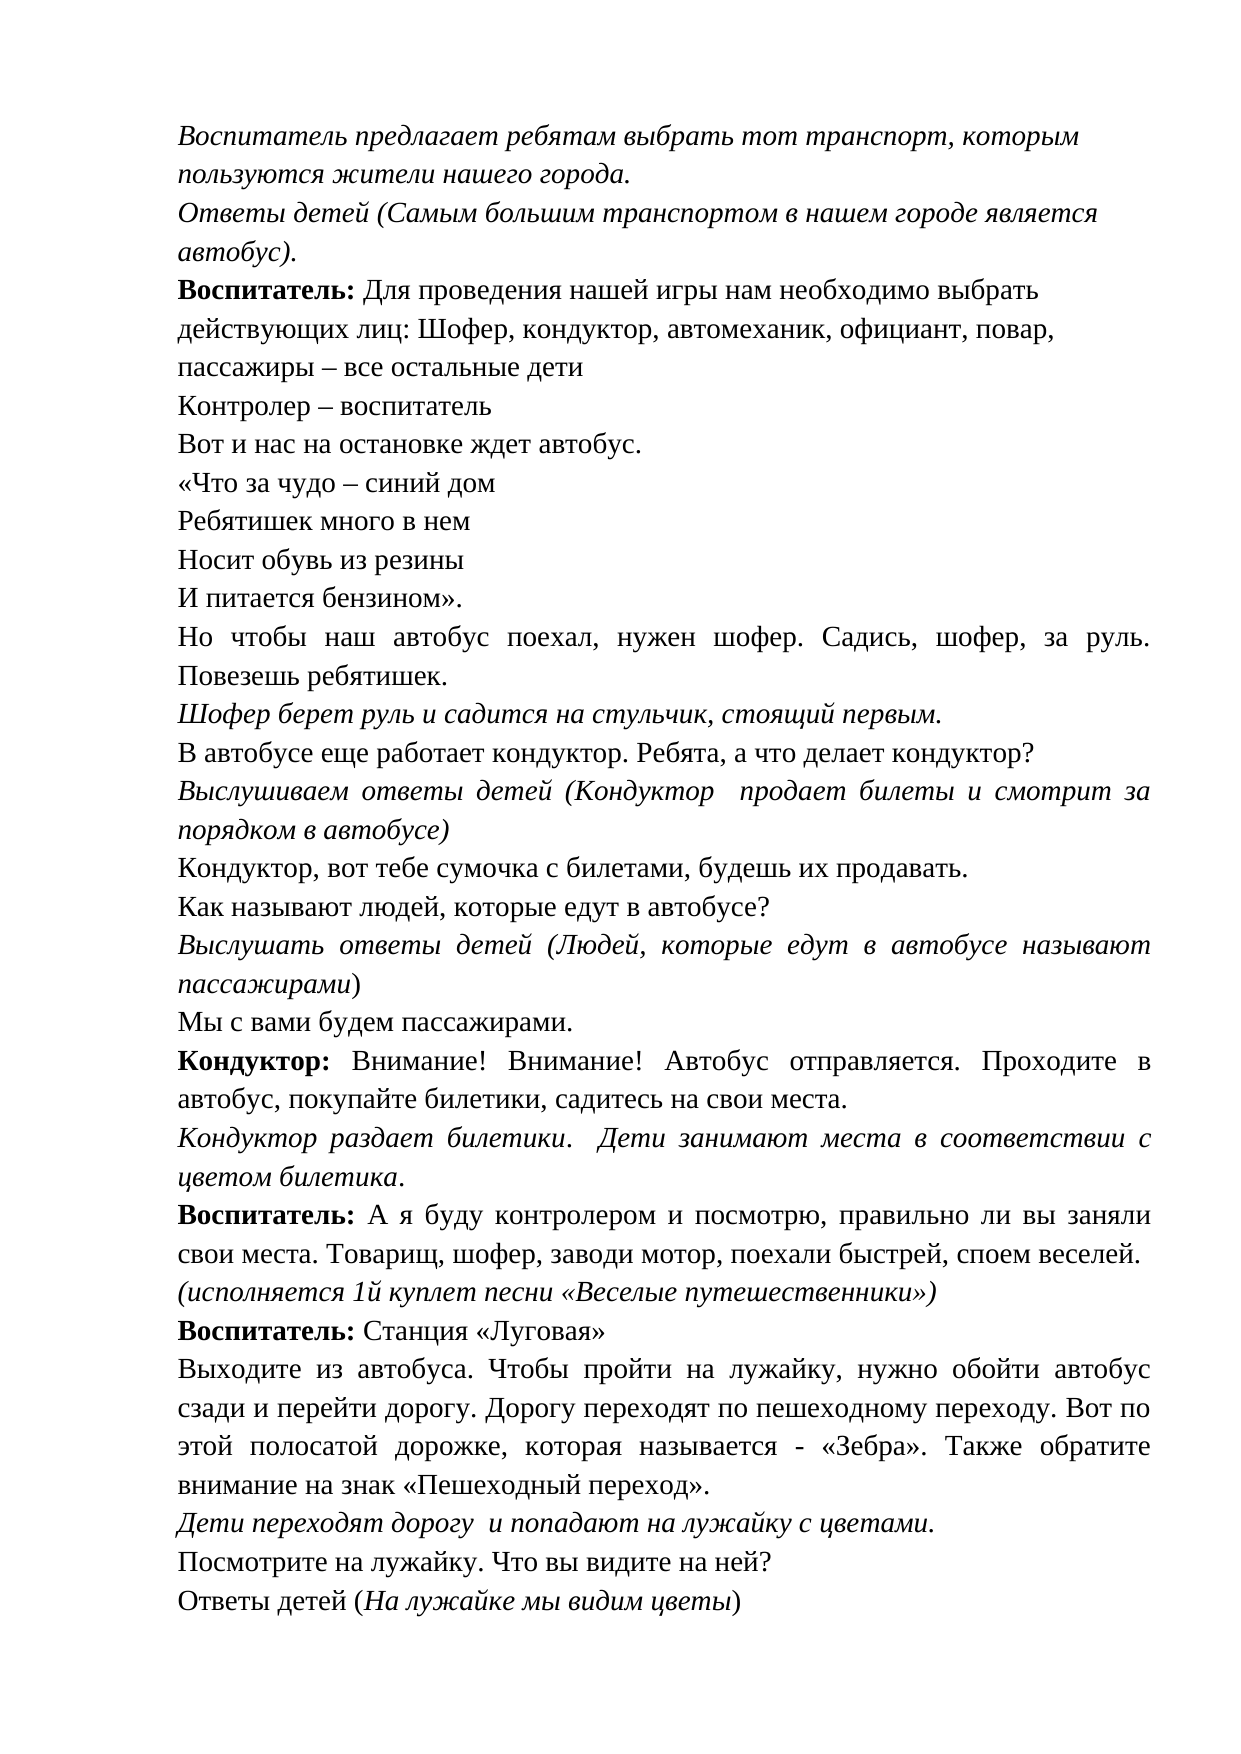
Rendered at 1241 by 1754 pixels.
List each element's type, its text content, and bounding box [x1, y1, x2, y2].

text Кондуктор раздает билетики. Дети занимают места в соответствии с цветом билетика. [177, 1120, 1152, 1192]
text Вот и нас на остановке ждет автобус. [177, 426, 1152, 460]
text Выходите из автобуса. Чтобы пройти на лужайку, нужно обойти автобус сзади и перейти дорогу. Дорогу переходят по пешеходному переходу. Вот по этой полосатой дорожке, которая называется - «Зебра». Также обратите внимание на знак «Пешеходный переход». [177, 1351, 1152, 1501]
text Воспитатель: Станция «Луговая» [177, 1313, 1152, 1346]
text Как называют людей, которые едут в автобусе? [177, 889, 1152, 922]
text Воспитатель: А я буду контролером и посмотрю, правильно ли вы заняли свои места. Товарищ, шофер, заводи мотор, поехали быстрей, споем веселей. [177, 1197, 1152, 1269]
text И питается бензином». [177, 581, 1152, 614]
text Посмотрите на лужайку. Что вы видите на ней? [177, 1544, 1152, 1578]
text Воспитатель: Для проведения нашей игры нам необходимо выбрать действующих лиц: Шофер, кондуктор, автомеханик, официант, повар, пассажиры – все остальные дети [177, 272, 1152, 383]
text Мы с вами будем пассажирами. [177, 1004, 1152, 1038]
text Воспитатель предлагает ребятам выбрать тот транспорт, которым пользуются жители нашего города. [177, 118, 1152, 190]
text Носит обувь из резины [177, 542, 1152, 576]
text Но чтобы наш автобус поехал, нужен шофер. Садись, шофер, за руль. Повезешь ребятишек. [177, 619, 1152, 691]
text Выслушать ответы детей (Людей, которые едут в автобусе называют пассажирами) [177, 927, 1152, 999]
text Ответы детей (Самым большим транспортом в нашем городе является автобус). [177, 195, 1152, 267]
text Выслушиваем ответы детей (Кондуктор продает билеты и смотрит за порядком в автобусе) [177, 773, 1152, 845]
text Дети переходят дорогу и попадают на лужайку с цветами. [177, 1506, 1152, 1539]
text В автобусе еще работает кондуктор. Ребята, а что делает кондуктор? [177, 735, 1152, 768]
text Шофер берет руль и садится на стульчик, стоящий первым. [177, 696, 1152, 730]
text Контролер – воспитатель [177, 388, 1152, 421]
text Кондуктор: Внимание! Внимание! Автобус отправляется. Проходите в автобус, покупайте билетики, садитесь на свои места. [177, 1043, 1152, 1115]
text Кондуктор, вот тебе сумочка с билетами, будешь их продавать. [177, 850, 1152, 884]
text «Что за чудо – синий дом [177, 465, 1152, 498]
text Ребятишек много в нем [177, 503, 1152, 537]
text Ответы детей (На лужайке мы видим цветы) [177, 1583, 1152, 1616]
text (исполняется 1й куплет песни «Веселые путешественники») [177, 1274, 1152, 1308]
